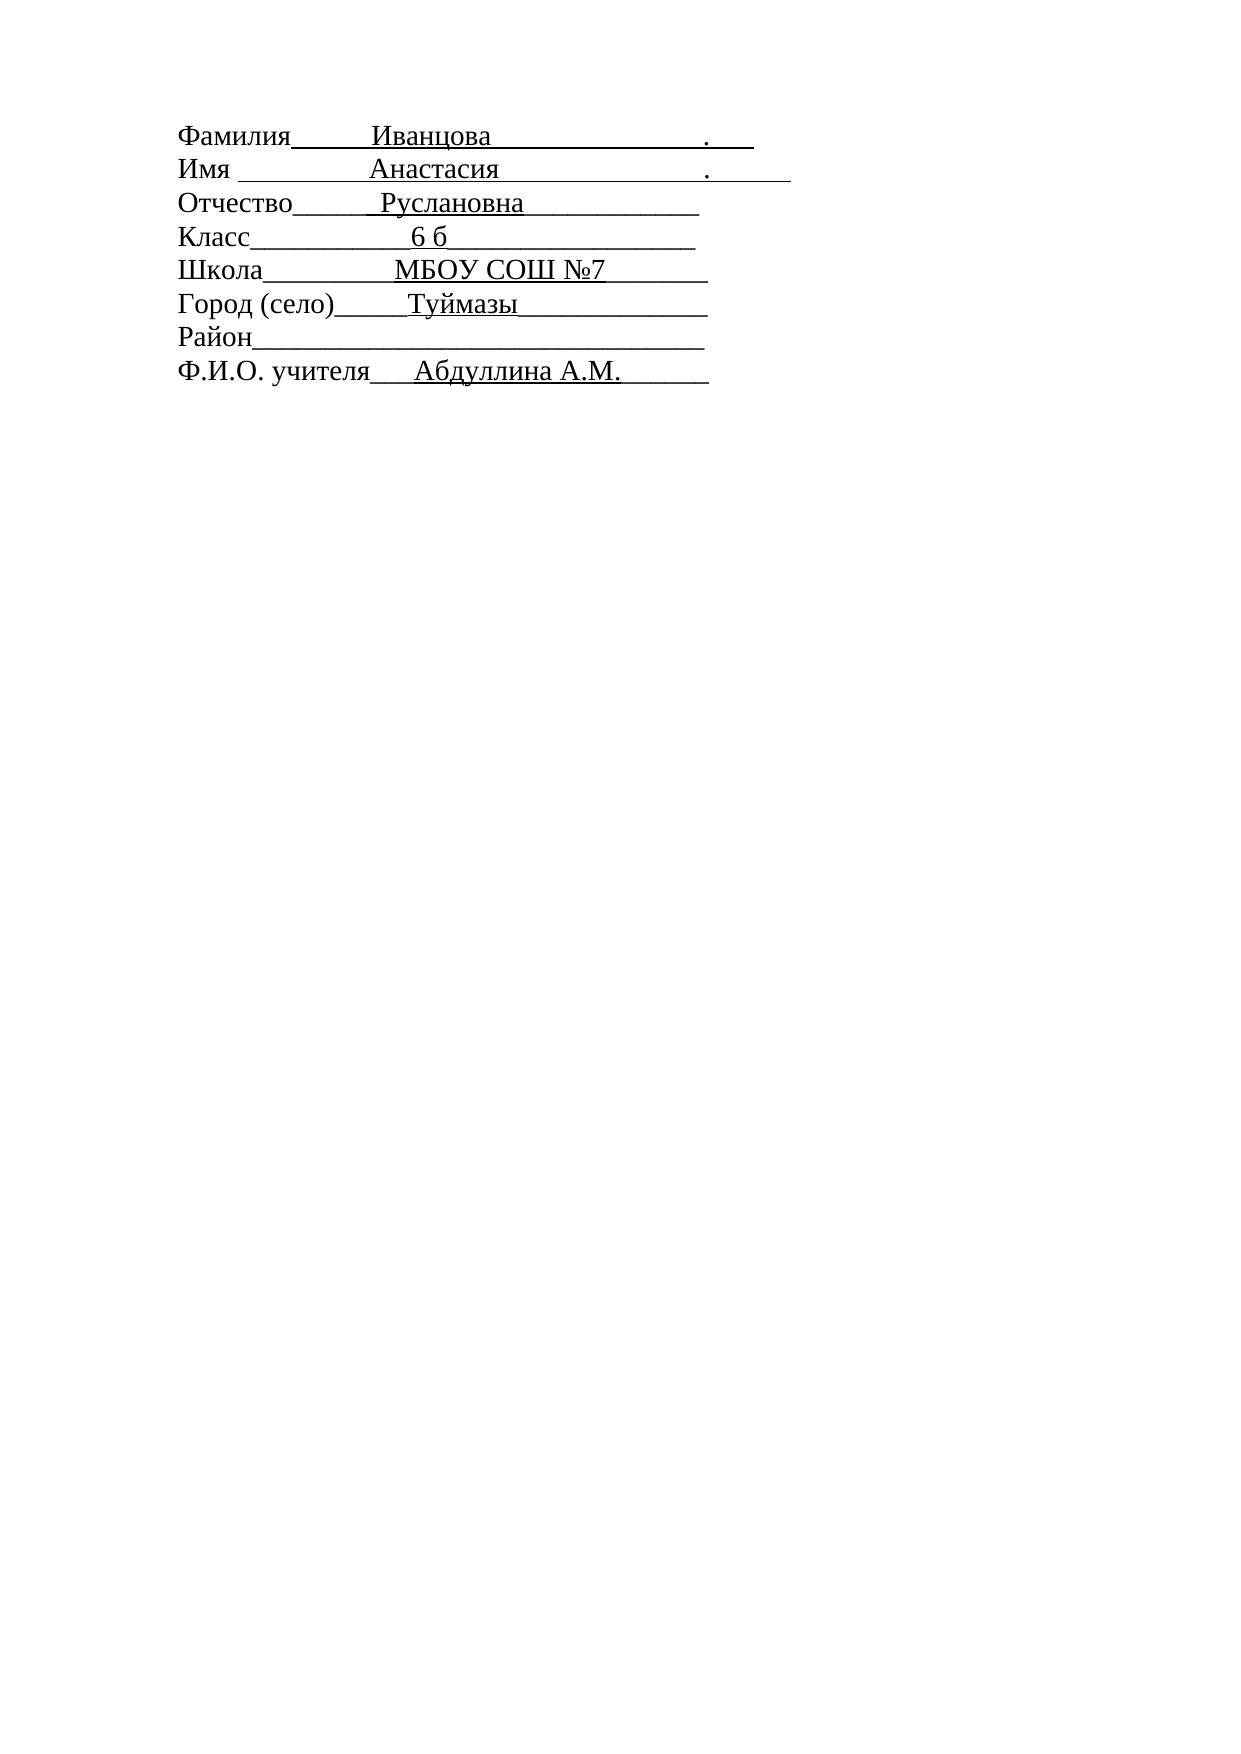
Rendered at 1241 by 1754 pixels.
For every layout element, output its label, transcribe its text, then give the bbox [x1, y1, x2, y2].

text Класс___________6 б_________________ [177, 219, 1152, 252]
text Ф.И.О. учителя___Абдуллина А.М.______ [177, 353, 1152, 386]
text Город (село)_____Туймазы_____________ [177, 286, 1152, 319]
text Школа_________МБОУ СОШ №7_______ [177, 252, 1152, 286]
text Имя Анастасия . [177, 152, 1152, 185]
text Отчество______Руслановна____________ [177, 185, 1152, 219]
text Район_______________________________ [177, 319, 1152, 353]
text Фамилия Иванцова . [177, 118, 1152, 152]
